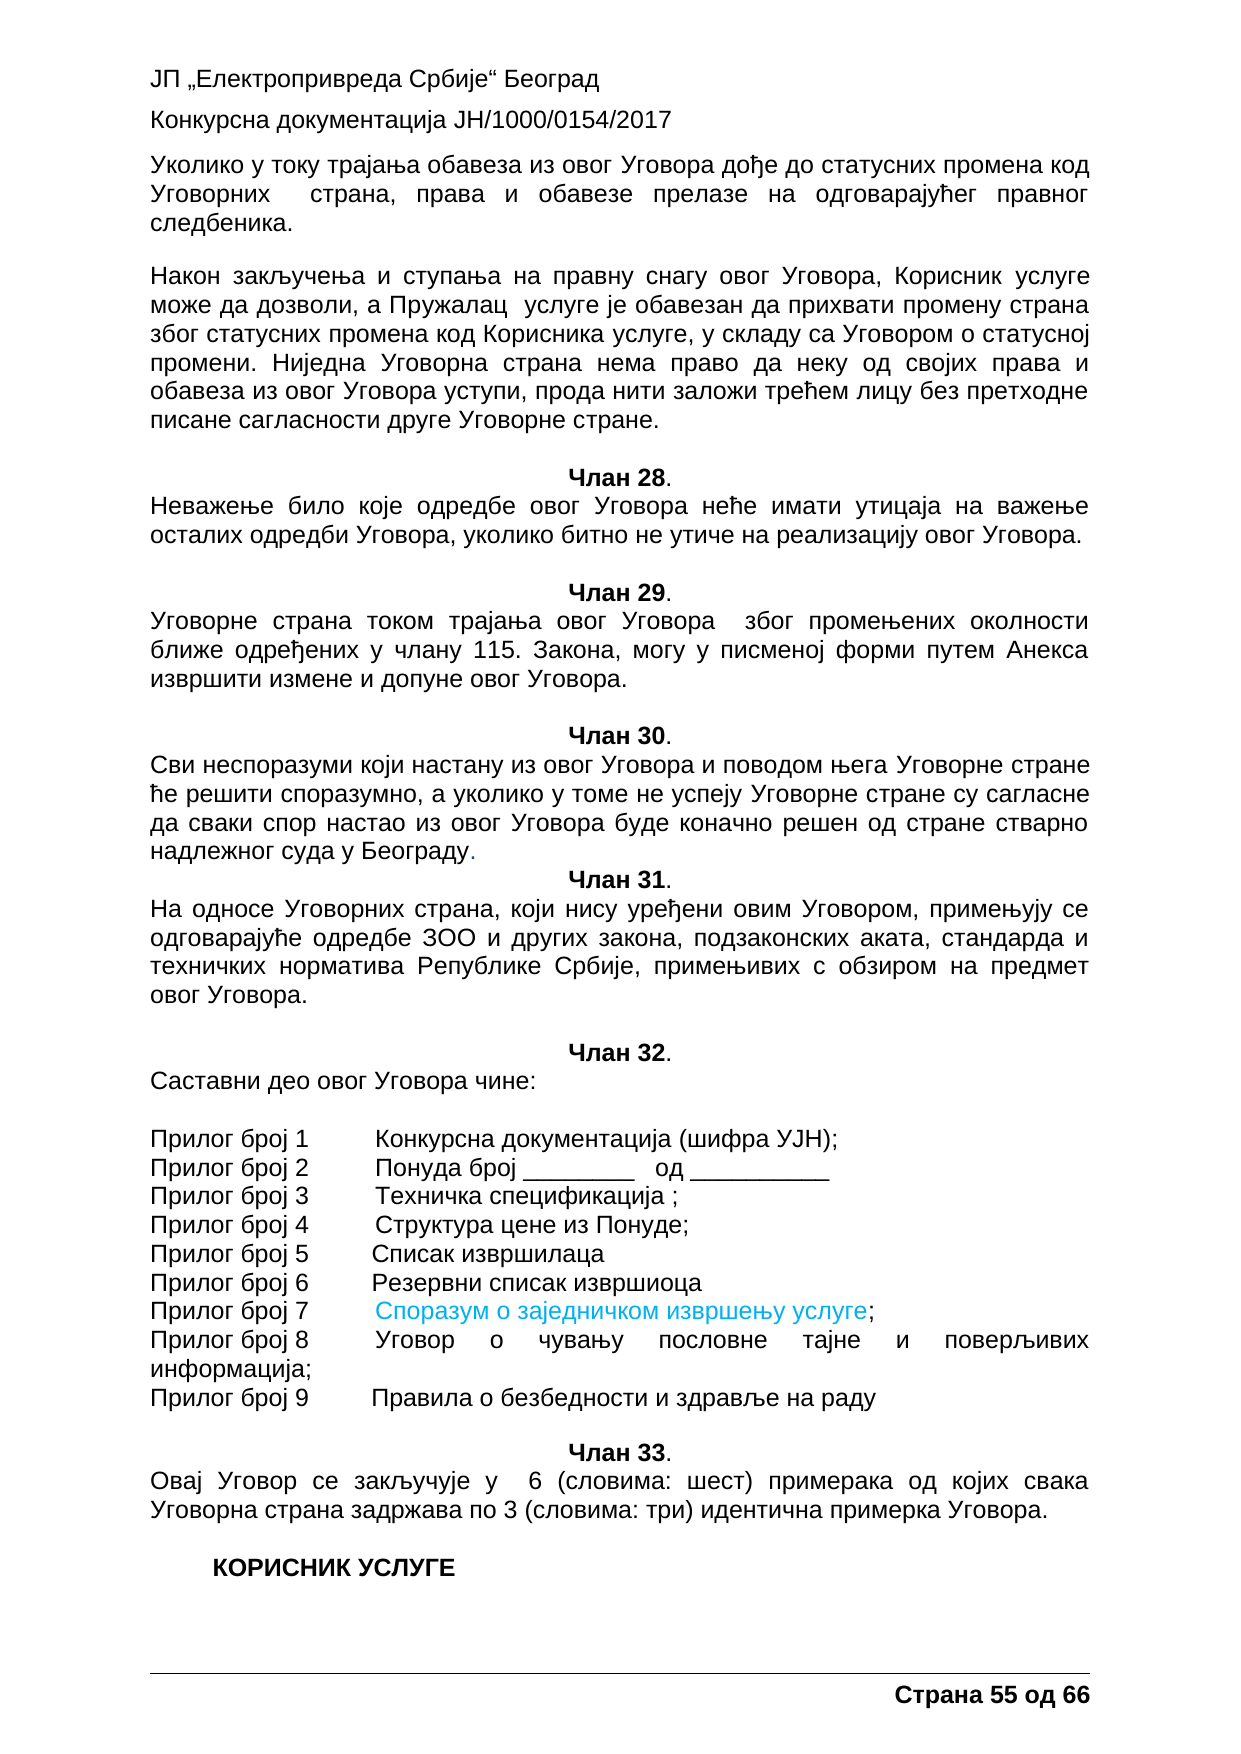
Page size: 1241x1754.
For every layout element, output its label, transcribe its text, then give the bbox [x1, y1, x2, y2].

text Уколико у току трајања обавеза из овог Уговора дође до статусних промена код Уговорних страна, права и обавезе прелазе на одговарајућег правног следбеника. [150, 150, 1090, 236]
text Прилог број 8 Уговор о чувању пословне тајне и поверљивих информација; [150, 1325, 1090, 1382]
text Прилог број 5 Списак извршилаца [150, 1239, 1090, 1267]
text КОРИСНИК УСЛУГЕ [150, 1553, 1090, 1581]
text Уговорне страна током трајања овог Уговора због промењених околности ближе одређених у члану 115. Закона, могу у писменој форми путем Анекса извршити измене и допуне овог Уговора. [150, 606, 1090, 692]
text Сви неспоразуми који настану из овог Уговора и поводом њега Уговорне стране ће решити споразумно, а уколико у томе не успеју Уговорне стране су сагласне да сваки спор настао из овог Уговора буде коначно решен од стране стварно надлежног суда у Београду. [150, 750, 1090, 865]
text Члан 29. [150, 577, 1090, 606]
text Члан 28. [150, 462, 1090, 491]
text Неважење било које одредбе овог Уговора неће имати утицаја на важење осталих одредби Уговора, уколико битно не утиче на реализацију овог Уговора. [150, 491, 1090, 549]
text Члан 32. [150, 1037, 1090, 1066]
text Прилог број 4 Структура цене из Понуде; [150, 1210, 1090, 1239]
text На односе Уговорних страна, који нису уређени овим Уговором, примењују се одговарајуће одредбе ЗОО и других закона, подзаконских аката, стандарда и техничких норматива Републике Србије, примењивих с обзиром на предмет овог Уговора. [150, 894, 1090, 1009]
text Члан 31. [150, 865, 1090, 894]
text Саставни део овог Уговора чине: [150, 1066, 1090, 1095]
text Прилог број 6 Резервни списак извршиоца [150, 1267, 1090, 1296]
text Овај Уговор се закључује у 6 (словима: шест) примерака од којих свака Уговорна страна задржава по 3 (словима: три) идентична примерка Уговора. [150, 1466, 1090, 1524]
text Прилог број 1 Конкурсна документација (шифра УЈН); [150, 1124, 1090, 1152]
text Прилог број 9 Правила о безбедности и здравље на раду [150, 1382, 1090, 1438]
text Прилог број 7 Споразум о заједничком извршењу услуге; [150, 1296, 1090, 1325]
text Прилог број 3 Техничка спецификација ; [150, 1181, 1090, 1210]
text Након закључења и ступања на правну снагу овог Уговора, Корисник услуге може да дозволи, а Пружалац услуге је обавезан да прихвати промену страна због статусних промена код Корисника услуге, у складу са Уговором о статусној промени. Ниједна Уговорна страна нема право да неку од својих права и обавеза из овог Уговора уступи, прода нити заложи трећем лицу без претходне писане сагласности друге Уговорне стране. [150, 261, 1090, 434]
text Члан 33. [150, 1438, 1090, 1466]
text Члан 30. [150, 721, 1090, 750]
text Прилог број 2 Понуда број ________ од __________ [150, 1152, 1090, 1181]
